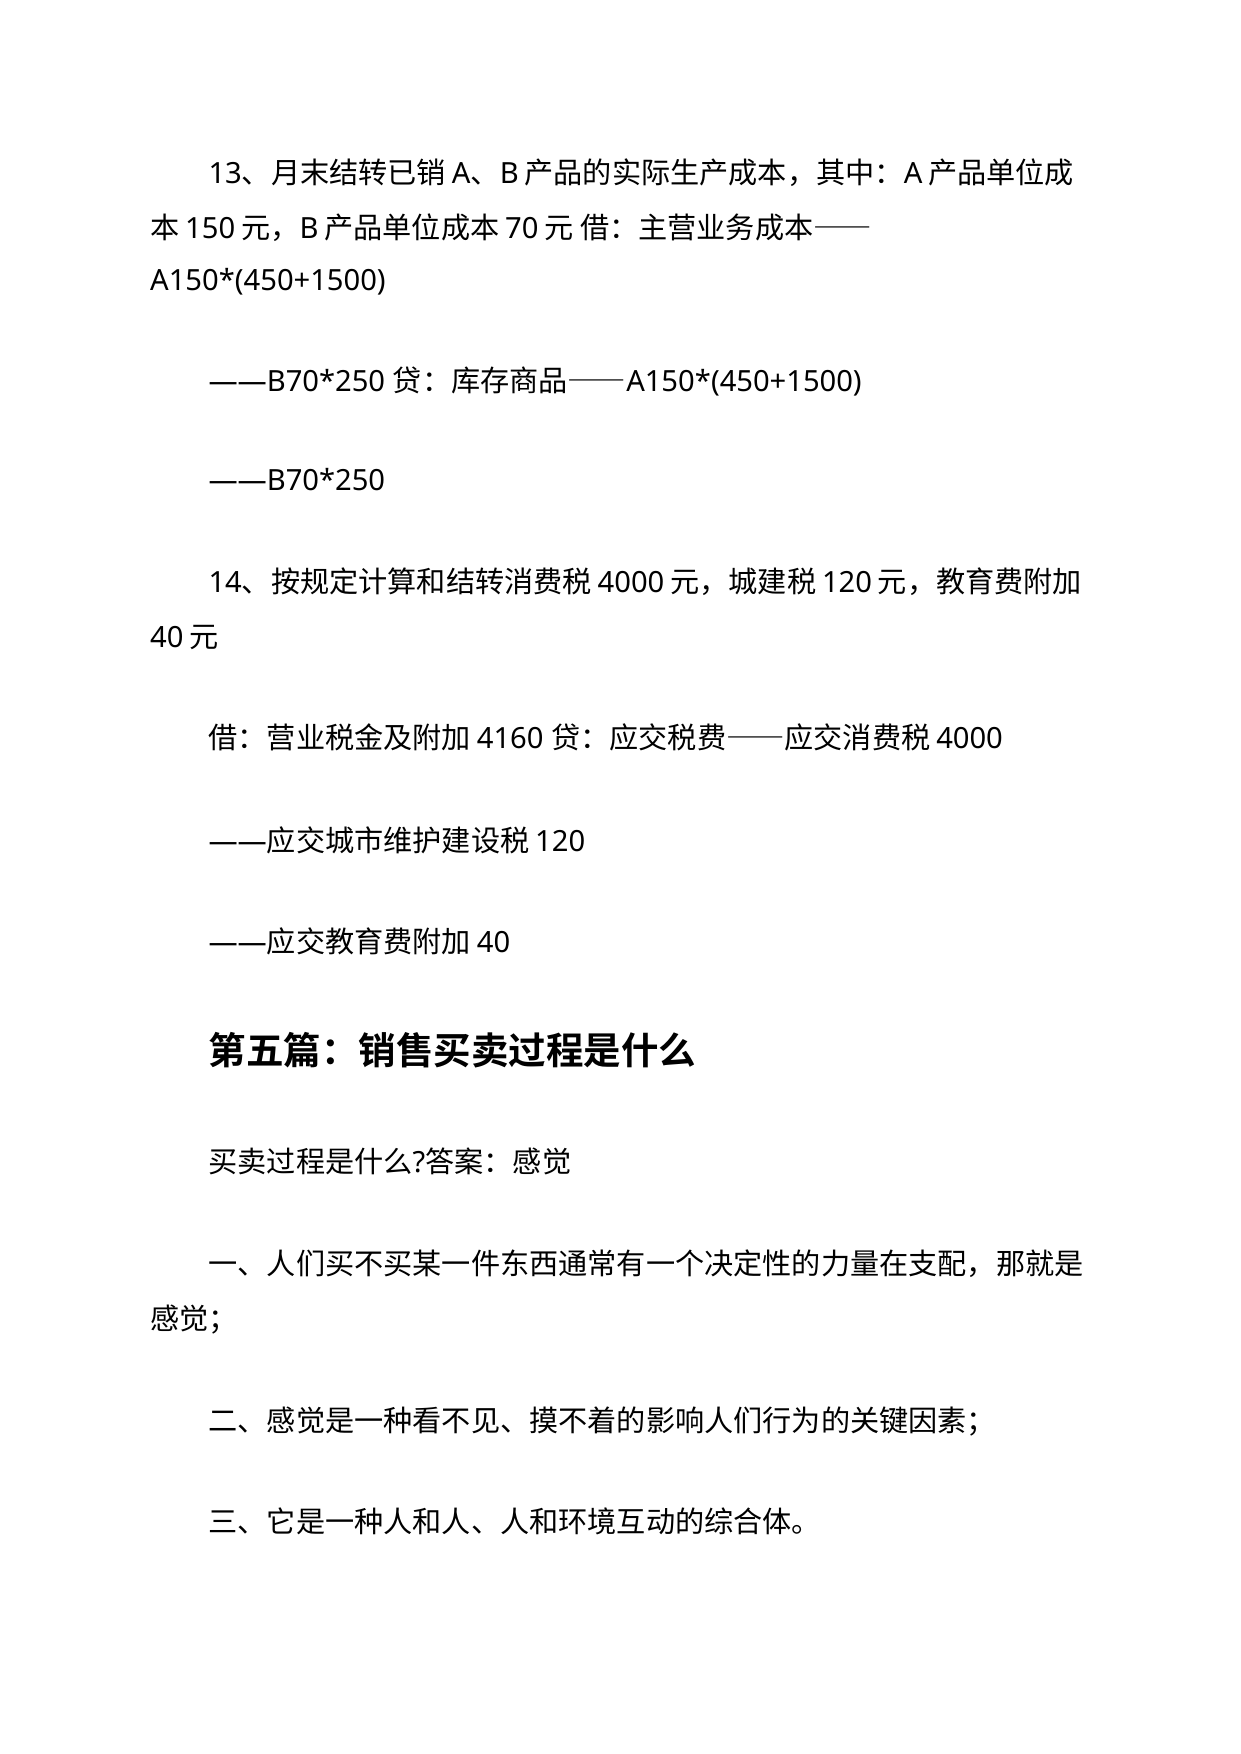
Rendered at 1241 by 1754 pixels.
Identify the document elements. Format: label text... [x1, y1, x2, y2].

text 14、按规定计算和结转消费税4000元，城建税120元，教育费附加40元 [150, 558, 1090, 656]
text 买卖过程是什么?答案：感觉 [150, 1138, 1090, 1181]
text 二、感觉是一种看不见、摸不着的影响人们行为的关键因素； [150, 1397, 1090, 1439]
text ——应交教育费附加40 [150, 919, 1090, 961]
text 三、它是一种人和人、人和环境互动的综合体。 [150, 1499, 1090, 1541]
text 借：营业税金及附加4160 贷：应交税费——应交消费税4000 [150, 715, 1090, 757]
text 第五篇：销售买卖过程是什么 [150, 1021, 1090, 1075]
text ——应交城市维护建设税120 [150, 817, 1090, 859]
text ——B70*250 贷：库存商品——A150*(450+1500) [150, 358, 1090, 400]
text ——B70*250 [150, 460, 1090, 499]
text 一、人们买不买某一件东西通常有一个决定性的力量在支配，那就是感觉； [150, 1240, 1090, 1338]
text 13、月末结转已销A、B产品的实际生产成本，其中：A产品单位成本150元，B产品单位成本70元 借：主营业务成本——A150*(450+1500) [150, 150, 1090, 299]
